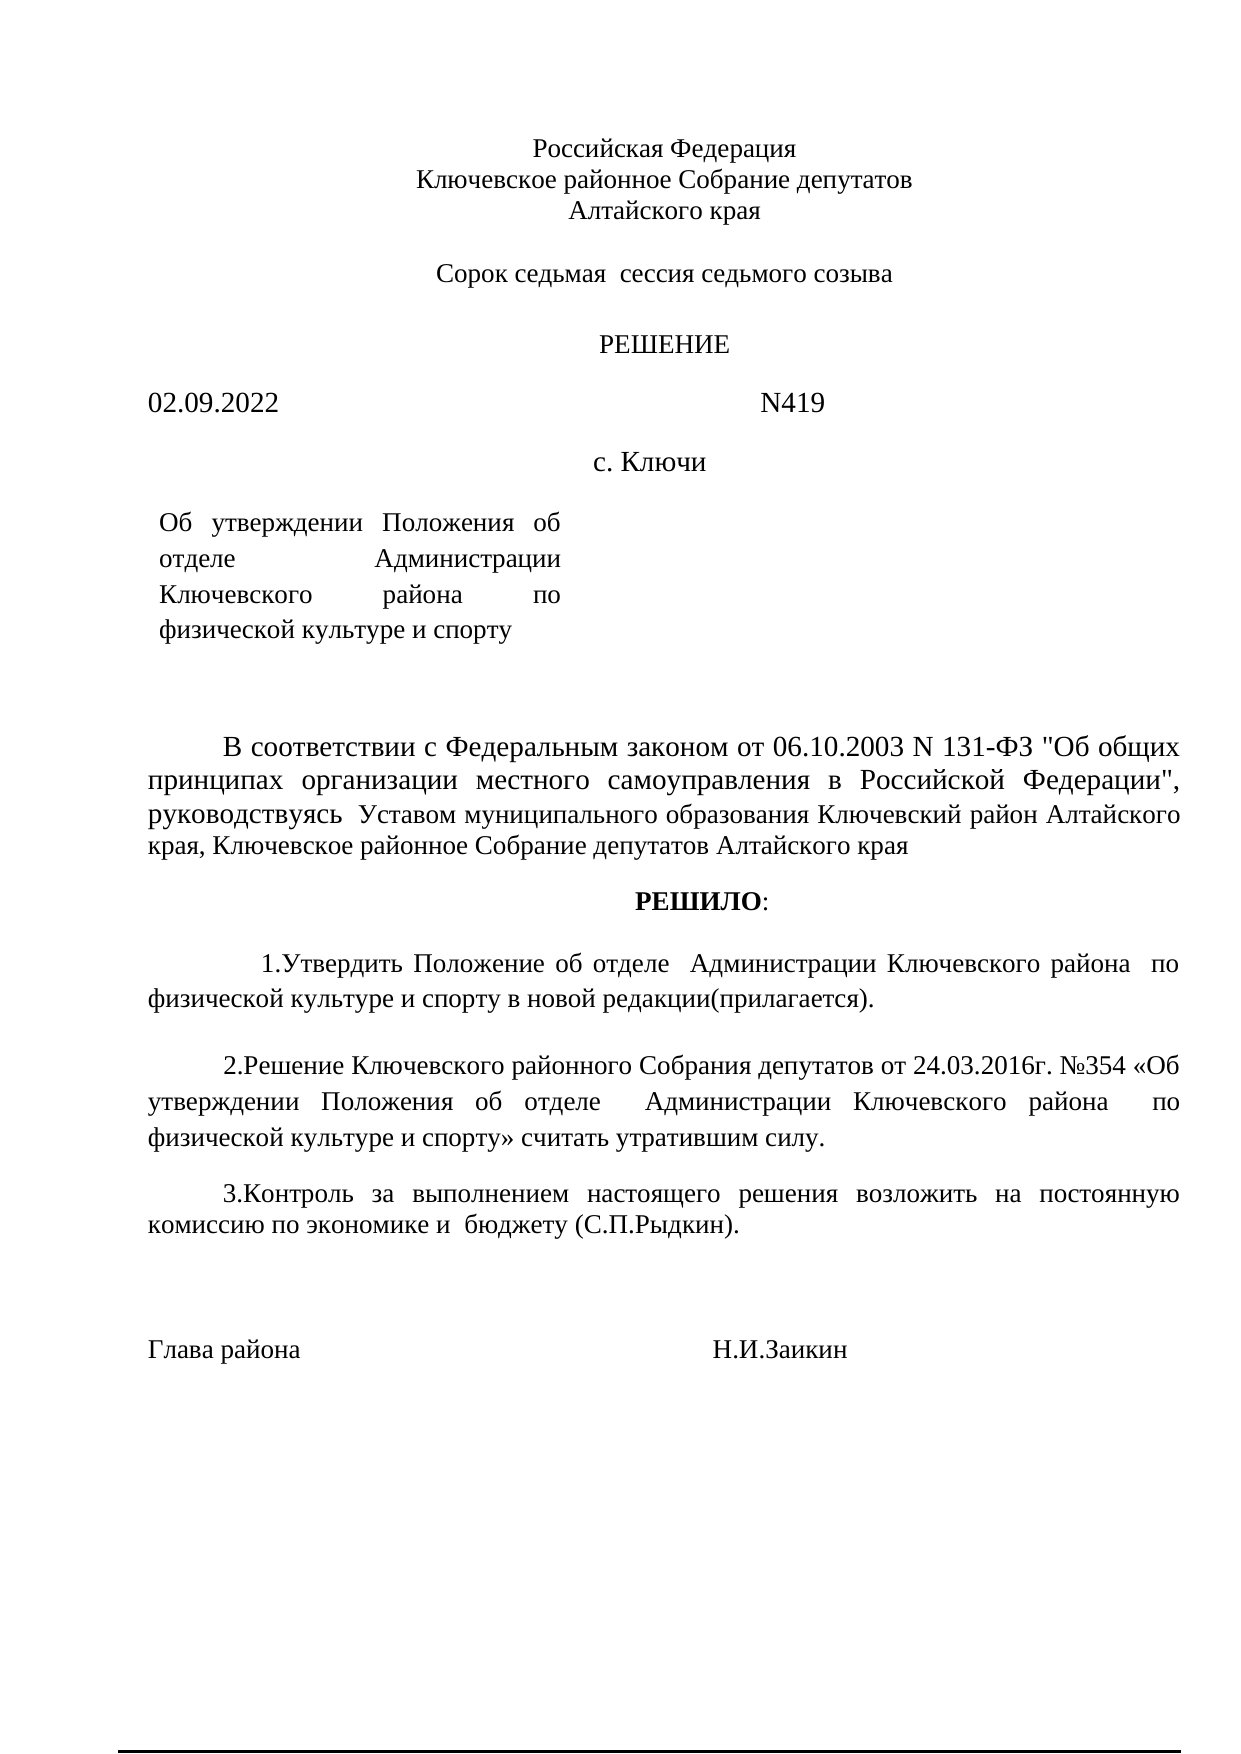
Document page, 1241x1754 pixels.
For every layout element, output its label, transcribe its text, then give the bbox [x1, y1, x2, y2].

text Российская Федерация [148, 132, 1181, 163]
text РЕШИЛО: [148, 884, 1181, 916]
text Сорок седьмая сессия седьмого созыва [148, 257, 1181, 288]
text В соответствии с Федеральным законом от 06.10.2003 N 131-ФЗ "Об общих принципах организации местного самоуправления в Российской Федерации", руководствуясь Уставом муниципального образования Ключевский район Алтайского края, Ключевское районное Собрание депутатов Алтайского края [148, 729, 1181, 861]
list 2.Решение Ключевского районного Собрания депутатов от 24.03.2016г. №354 «Об утверждении Положения об отделе Администрации Ключевского района по физической культуре и спорту» считать утратившим силу. [148, 1049, 1181, 1152]
text РЕШЕНИЕ [148, 328, 1181, 359]
text 3.Контроль за выполнением настоящего решения возложить на постоянную комиссию по экономике и бюджету (С.П.Рыдкин). [148, 1177, 1181, 1240]
list 1.Утвердить Положение об отделе Администрации Ключевского района по физической культуре и спорту в новой редакции(прилагается). [148, 947, 1181, 1014]
text Алтайского края [148, 194, 1181, 226]
table_header Об утверждении Положения об отделе Администрации Ключевского района по физической культуре и спорту [118, 506, 572, 669]
text Глава района Н.И.Заикин [148, 1333, 1181, 1364]
text 02.09.2022 N419 [148, 385, 1181, 418]
text Ключевское районное Собрание депутатов [148, 163, 1181, 194]
text с. Ключи [118, 444, 1181, 478]
